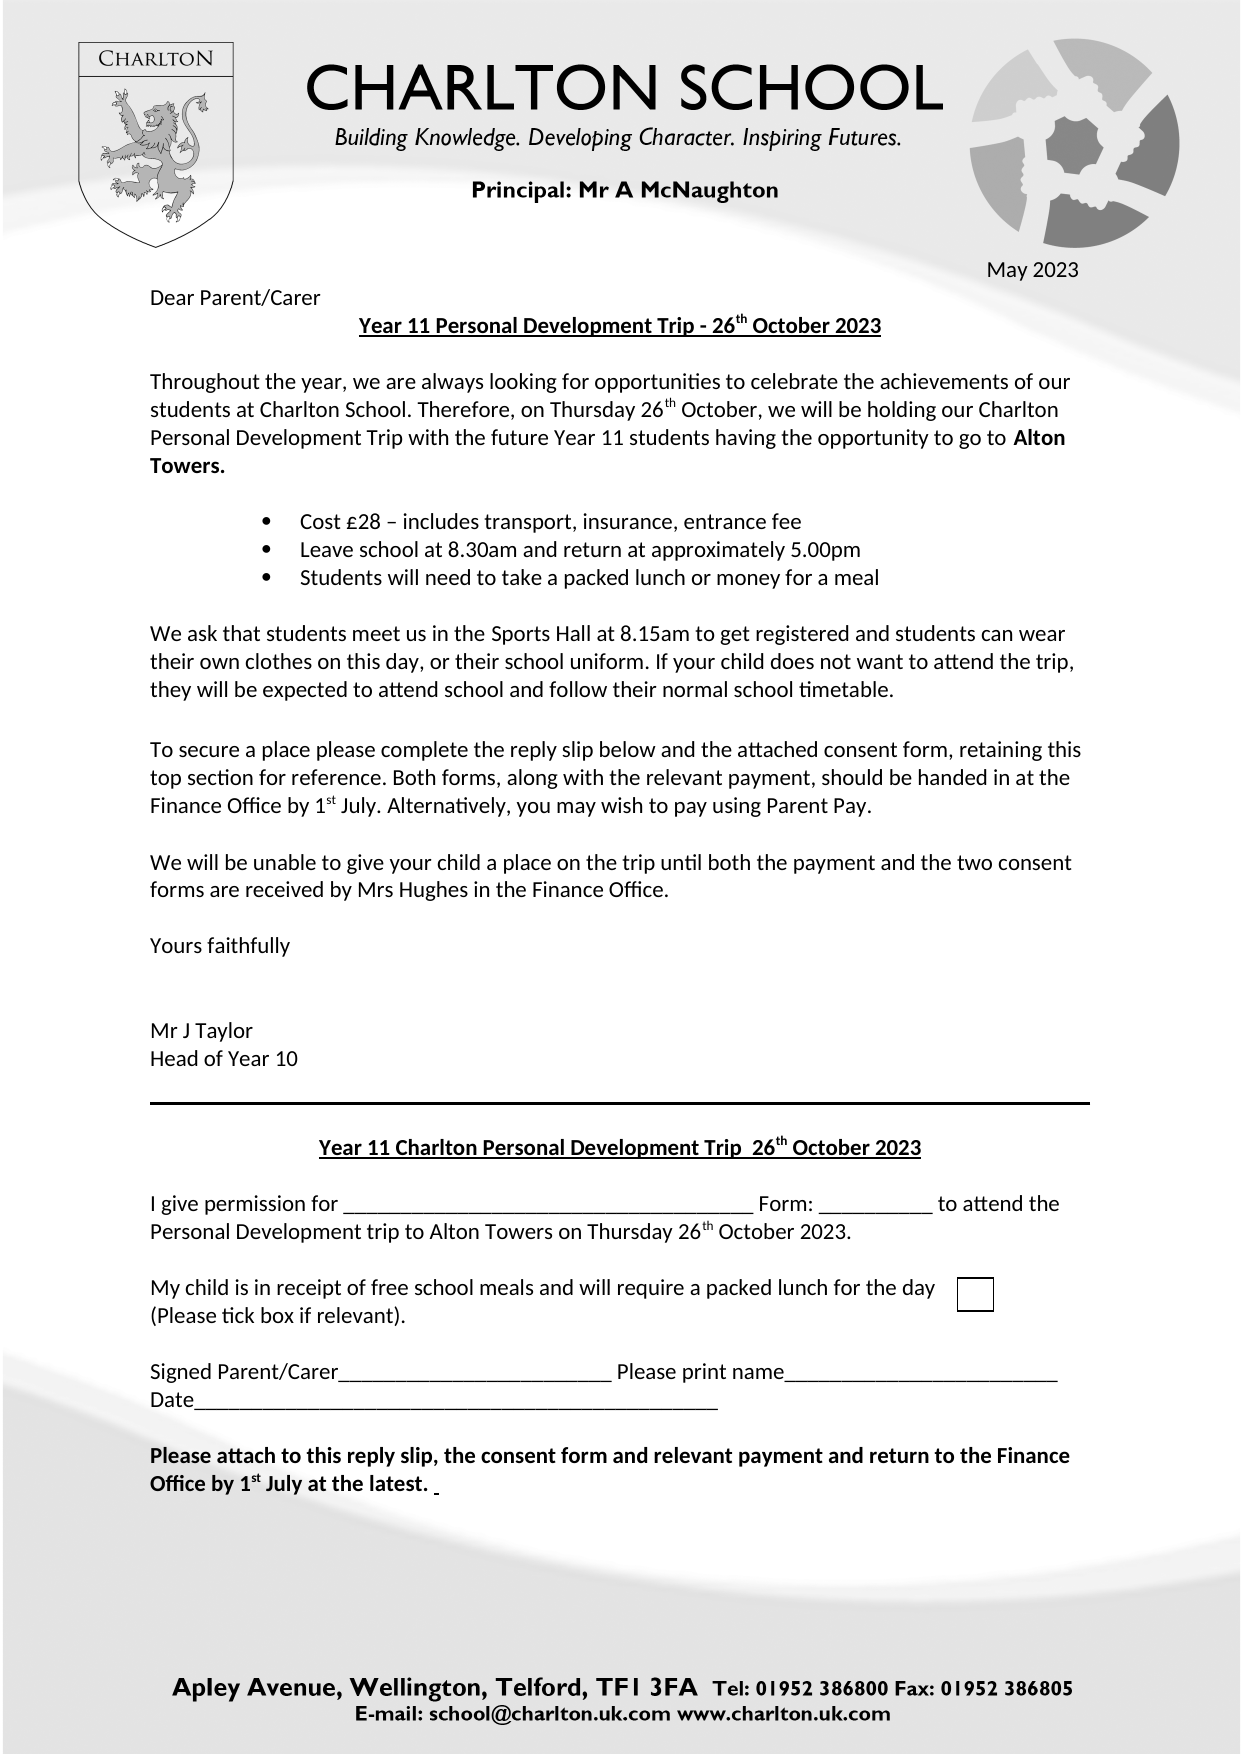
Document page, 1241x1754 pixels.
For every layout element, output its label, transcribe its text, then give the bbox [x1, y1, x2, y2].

text Head of Year 10 [150, 1044, 1090, 1072]
text Signed Parent/Carer________________________ Please print name________________________ [150, 1357, 1090, 1385]
list Cost £28 – includes transport, insurance, entrance fee [262, 507, 1090, 535]
text Yours faithfully [150, 932, 1090, 960]
text Personal Development trip to Alton Towers on Thursday 26th October 2023. [150, 1217, 1090, 1245]
text (Please tick box if relevant). [150, 1301, 1090, 1329]
text Year 11 Charlton Personal Development Trip 26th October 2023 [150, 1133, 1090, 1161]
text My child is in receipt of free school meals and will require a packed lunch for the day [150, 1273, 1090, 1301]
list Leave school at 8.30am and return at approximately 5.00pm [262, 535, 1090, 563]
text Date______________________________________________ [150, 1385, 1090, 1413]
text To secure a place please complete the reply slip below and the attached consent form, retaining this top section for reference. Both forms, along with the relevant payment, should be handed in at the Finance Office by 1st July. Alternatively, you may wish to pay using Parent Pay. [150, 736, 1090, 819]
text May 2023 [975, 255, 1090, 283]
text Please attach to this reply slip, the consent form and relevant payment and return to the Finance Office by 1st July at the latest. [150, 1441, 1090, 1497]
text I give permission for ____________________________________ Form: __________ to attend the [150, 1189, 1090, 1217]
list Students will need to take a packed lunch or money for a meal [262, 563, 1090, 591]
picture [2, 0, 1241, 1754]
text We ask that students meet us in the Sports Hall at 8.15am to get registered and students can wear their own clothes on this day, or their school uniform. If your child does not want to attend the trip, they will be expected to attend school and follow their normal school timetable. [150, 619, 1090, 703]
text Dear Parent/Carer [150, 283, 1090, 311]
text Mr J Taylor [150, 1016, 1090, 1044]
text We will be unable to give your child a place on the trip until both the payment and the two consent forms are received by Mrs Hughes in the Finance Office. [150, 848, 1090, 904]
text Throughout the year, we are always looking for opportunities to celebrate the achievements of our students at Charlton School. Therefore, on Thursday 26th October, we will be holding our Charlton Personal Development Trip with the future Year 11 students having the opportunity to go to Alton Towers. [150, 367, 1090, 479]
text Year 11 Personal Development Trip - 26th October 2023 [150, 311, 1090, 339]
